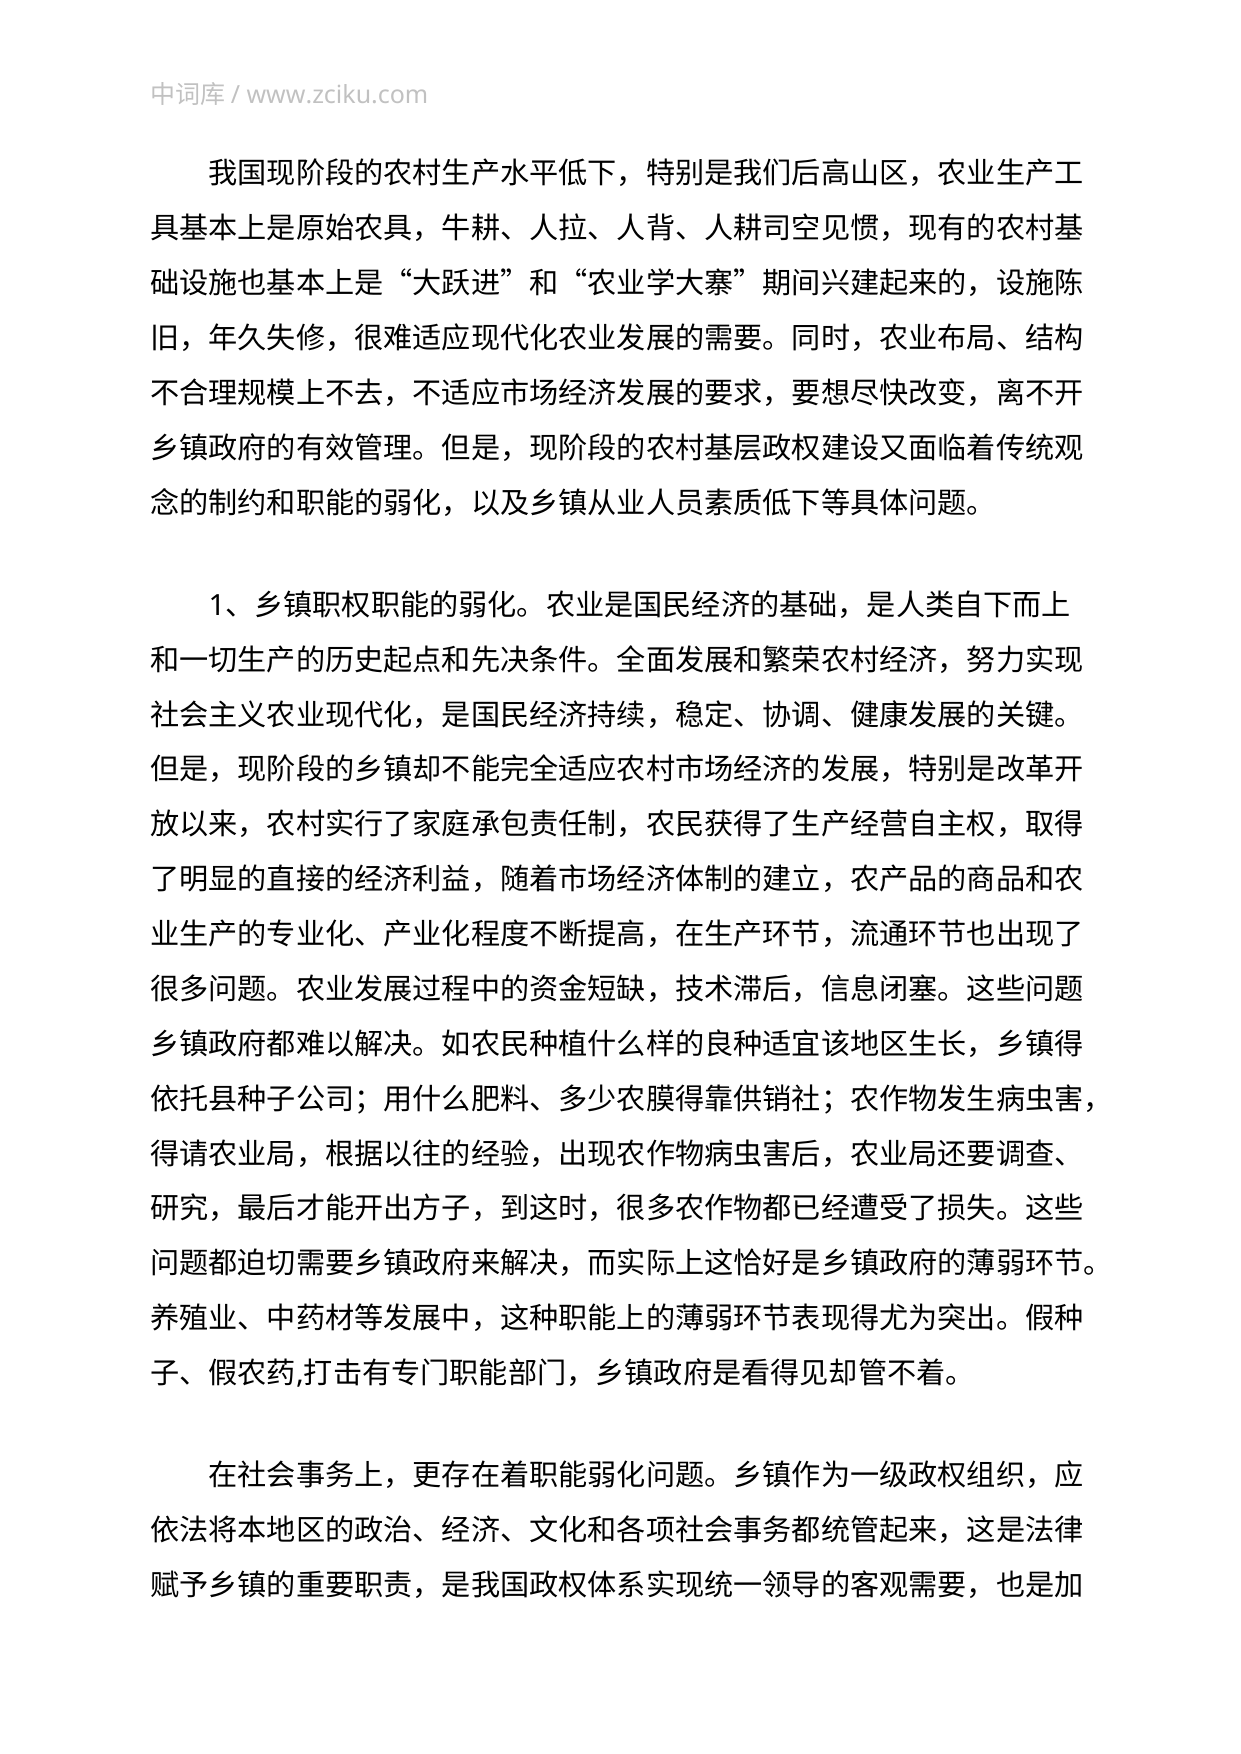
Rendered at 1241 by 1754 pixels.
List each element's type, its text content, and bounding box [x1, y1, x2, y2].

text 我国现阶段的农村生产水平低下，特别是我们后高山区，农业生产工具基本上是原始农具，牛耕、人拉、人背、人耕司空见惯，现有的农村基础设施也基本上是“大跃进”和“农业学大寨”期间兴建起来的，设施陈旧，年久失修，很难适应现代化农业发展的需要。同时，农业布局、结构不合理规模上不去，不适应市场经济发展的要求，要想尽快改变，离不开乡镇政府的有效管理。但是，现阶段的农村基层政权建设又面临着传统观念的制约和职能的弱化，以及乡镇从业人员素质低下等具体问题。 [150, 150, 1090, 522]
text 1、乡镇职权职能的弱化。农业是国民经济的基础，是人类自下而上和一切生产的历史起点和先决条件。全面发展和繁荣农村经济，努力实现社会主义农业现代化，是国民经济持续，稳定、协调、健康发展的关键。但是，现阶段的乡镇却不能完全适应农村市场经济的发展，特别是改革开放以来，农村实行了家庭承包责任制，农民获得了生产经营自主权，取得了明显的直接的经济利益，随着市场经济体制的建立，农产品的商品和农业生产的专业化、产业化程度不断提高，在生产环节，流通环节也出现了很多问题。农业发展过程中的资金短缺，技术滞后，信息闭塞。这些问题乡镇政府都难以解决。如农民种植什么样的良种适宜该地区生长，乡镇得依托县种子公司；用什么肥料、多少农膜得靠供销社；农作物发生病虫害，得请农业局，根据以往的经验，出现农作物病虫害后，农业局还要调查、研究，最后才能开出方子，到这时，很多农作物都已经遭受了损失。这些问题都迫切需要乡镇政府来解决，而实际上这恰好是乡镇政府的薄弱环节。养殖业、中药材等发展中，这种职能上的薄弱环节表现得尤为突出。假种子、假农药,打击有专门职能部门，乡镇政府是看得见却管不着。 [150, 581, 1090, 1392]
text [150, 1452, 1090, 1604]
